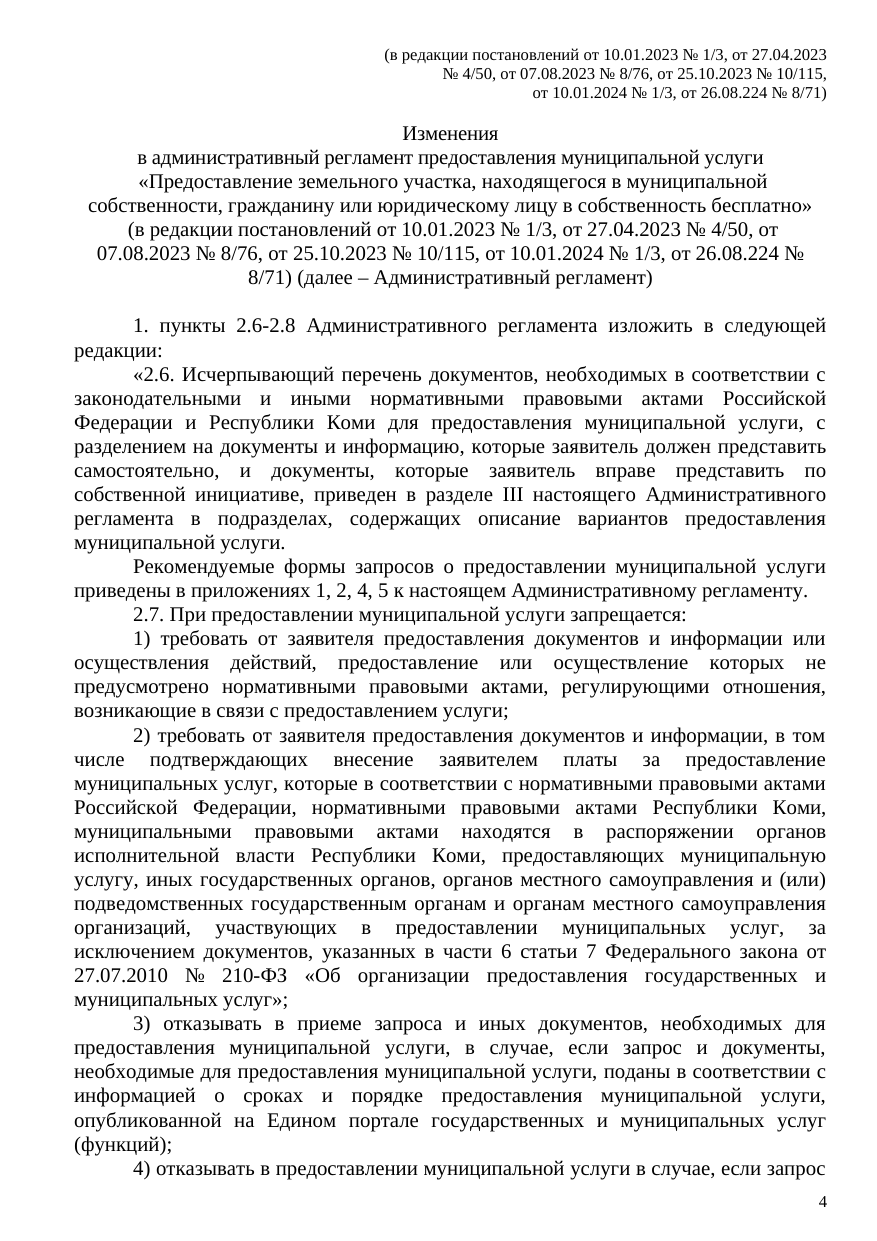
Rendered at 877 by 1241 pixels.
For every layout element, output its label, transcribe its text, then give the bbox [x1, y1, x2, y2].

text 1) требовать от заявителя предоставления документов и информации или осуществления действий, предоставление или осуществление которых не предусмотрено нормативными правовыми актами, регулирующими отношения, возникающие в связи с предоставлением услуги; [74, 626, 827, 722]
text от 10.01.2024 № 1/3, от 26.08.224 № 8/71) [74, 83, 827, 102]
text № 4/50, от 07.08.2023 № 8/76, от 25.10.2023 № 10/115, [74, 63, 827, 83]
text Рекомендуемые формы запросов о предоставлении муниципальной услуги приведены в приложениях 1, 2, 4, 5 к настоящем Административному регламенту. [74, 554, 827, 602]
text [74, 1156, 827, 1180]
text 3) отказывать в приеме запроса и иных документов, необходимых для предоставления муниципальной услуги, в случае, если запрос и документы, необходимые для предоставления муниципальной услуги, поданы в соответствии с информацией о сроках и порядке предоставления муниципальной услуги, опубликованной на Едином портале государственных и муниципальных услуг (функций); [74, 1011, 827, 1156]
text 2.7. При предоставлении муниципальной услуги запрещается: [74, 602, 827, 626]
text (в редакции постановлений от 10.01.2023 № 1/3, от 27.04.2023 № 4/50, от 07.08.2023 № 8/76, от 25.10.2023 № 10/115, от 10.01.2024 № 1/3, от 26.08.224 № 8/71) (далее – Административный регламент) [74, 217, 827, 289]
text Изменения [74, 121, 827, 145]
text «2.6. Исчерпывающий перечень документов, необходимых в соответствии с законодательными и иными нормативными правовыми актами Российской Федерации и Республики Коми для предоставления муниципальной услуги, с разделением на документы и информацию, которые заявитель должен представить самостоятельно, и документы, которые заявитель вправе представить по собственной инициативе, приведен в разделе III настоящего Административного регламента в подразделах, содержащих описание вариантов предоставления муниципальной услуги. [74, 362, 827, 554]
text в административный регламент предоставления муниципальной услуги [74, 145, 827, 169]
text «Предоставление земельного участка, находящегося в муниципальной собственности, гражданину или юридическому лицу в собственность бесплатно» [74, 169, 827, 217]
text (в редакции постановлений от 10.01.2023 № 1/3, от 27.04.2023 [74, 44, 827, 63]
text 1. пункты 2.6-2.8 Административного регламента изложить в следующей редакции: [74, 313, 827, 362]
text 2) требовать от заявителя предоставления документов и информации, в том числе подтверждающих внесение заявителем платы за предоставление муниципальных услуг, которые в соответствии с нормативными правовыми актами Российской Федерации, нормативными правовыми актами Республики Коми, муниципальными правовыми актами находятся в распоряжении органов исполнительной власти Республики Коми, предоставляющих муниципальную услугу, иных государственных органов, органов местного самоуправления и (или) подведомственных государственным органам и органам местного самоуправления организаций, участвующих в предоставлении муниципальных услуг, за исключением документов, указанных в части 6 статьи 7 Федерального закона от 27.07.2010 № 210-ФЗ «Об организации предоставления государственных и муниципальных услуг»; [74, 722, 827, 1011]
